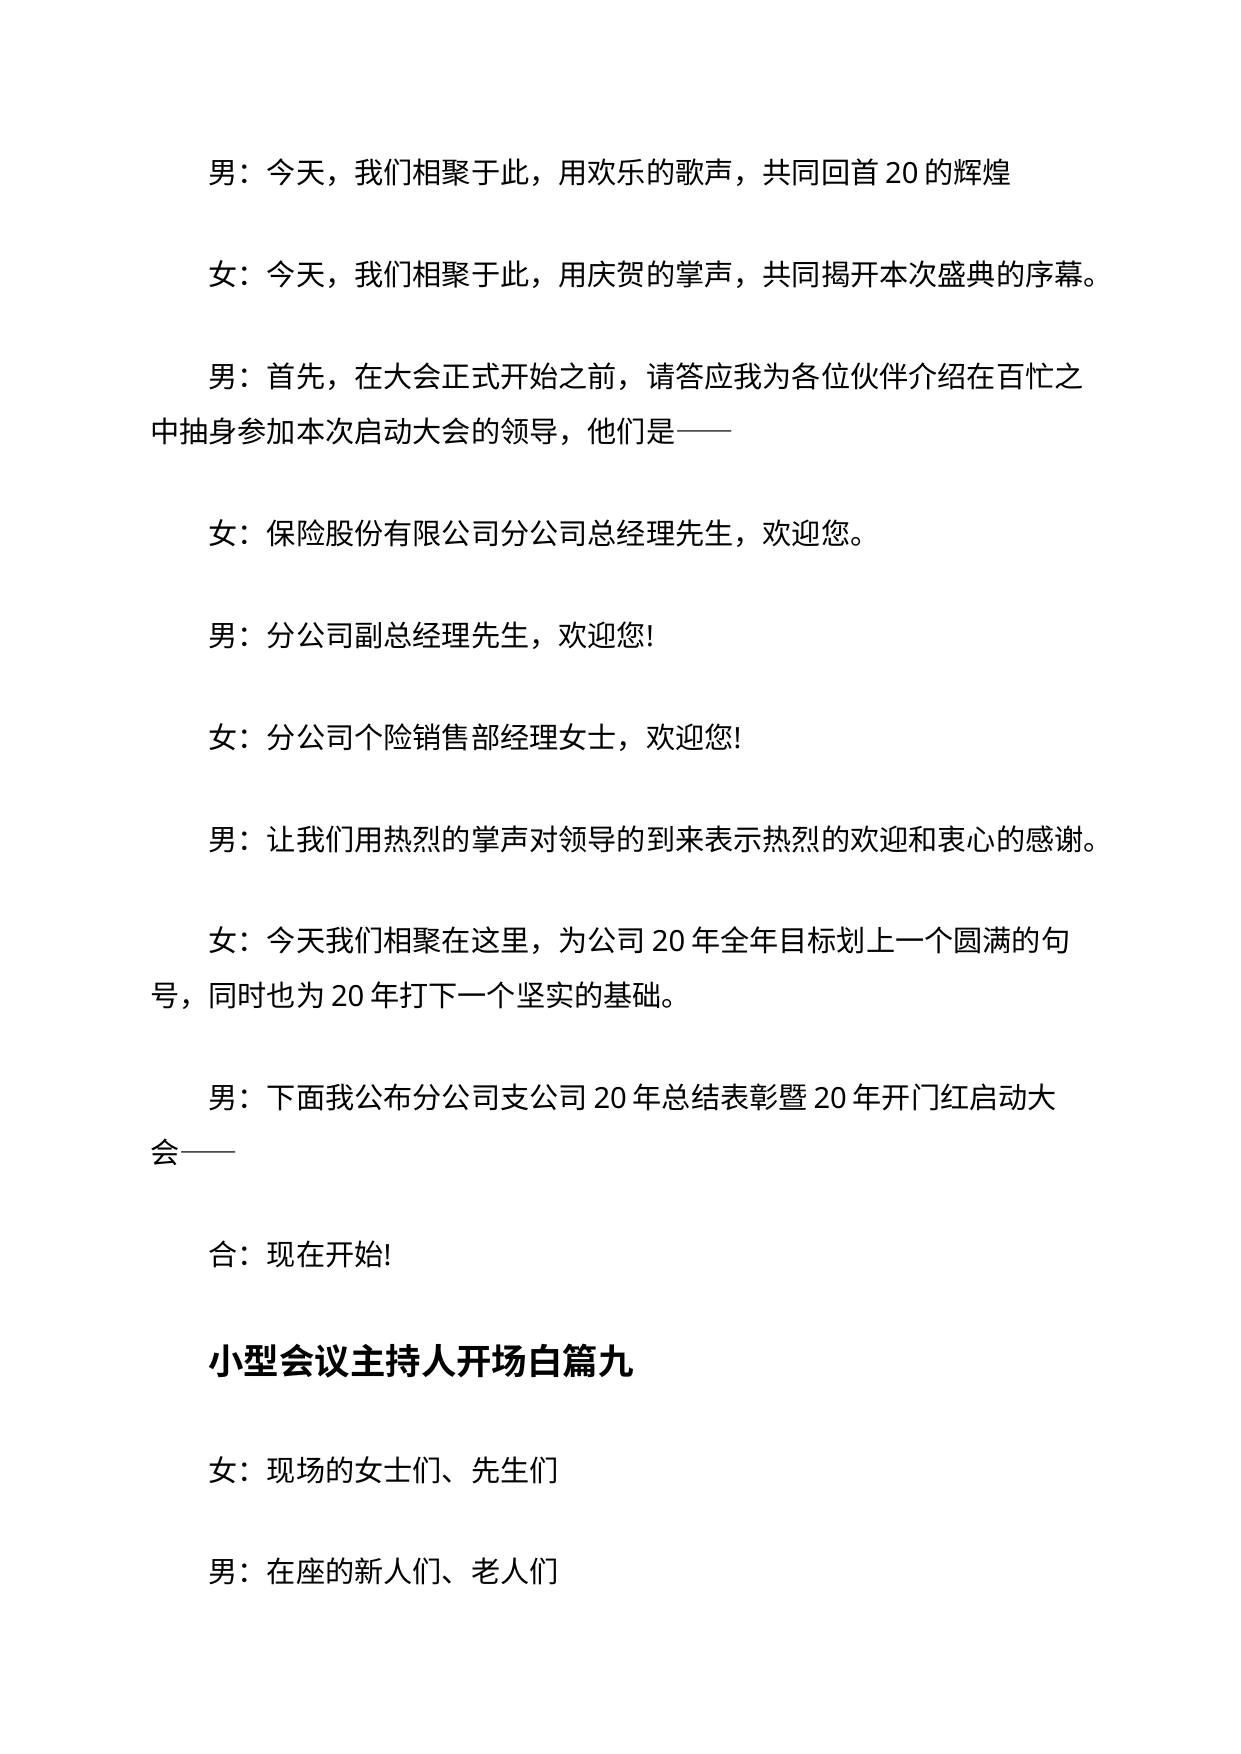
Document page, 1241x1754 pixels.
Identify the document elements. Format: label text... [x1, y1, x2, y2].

text 男：首先，在大会正式开始之前，请答应我为各位伙伴介绍在百忙之中抽身参加本次启动大会的领导，他们是―― [150, 354, 1090, 451]
text 女：今天，我们相聚于此，用庆贺的掌声，共同揭开本次盛典的序幕。 [150, 252, 1090, 294]
text 男：在座的新人们、老人们 [150, 1549, 1090, 1591]
text 女：现场的女士们、先生们 [150, 1447, 1090, 1489]
text 男：今天，我们相聚于此，用欢乐的歌声，共同回首20的辉煌 [150, 150, 1090, 192]
text 女：保险股份有限公司分公司总经理先生，欢迎您。 [150, 510, 1090, 553]
text 男：下面我公布分公司支公司20年总结表彰暨20年开门红启动大会―― [150, 1075, 1090, 1172]
text 男：让我们用热烈的掌声对领导的到来表示热烈的欢迎和衷心的感谢。 [150, 816, 1090, 858]
text 女：分公司个险销售部经理女士，欢迎您! [150, 714, 1090, 757]
text 男：分公司副总经理先生，欢迎您! [150, 612, 1090, 654]
text 女：今天我们相聚在这里，为公司20年全年目标划上一个圆满的句号，同时也为20年打下一个坚实的基础。 [150, 918, 1090, 1015]
text 合：现在开始! [150, 1232, 1090, 1274]
text 小型会议主持人开场白篇九 [150, 1334, 1090, 1385]
